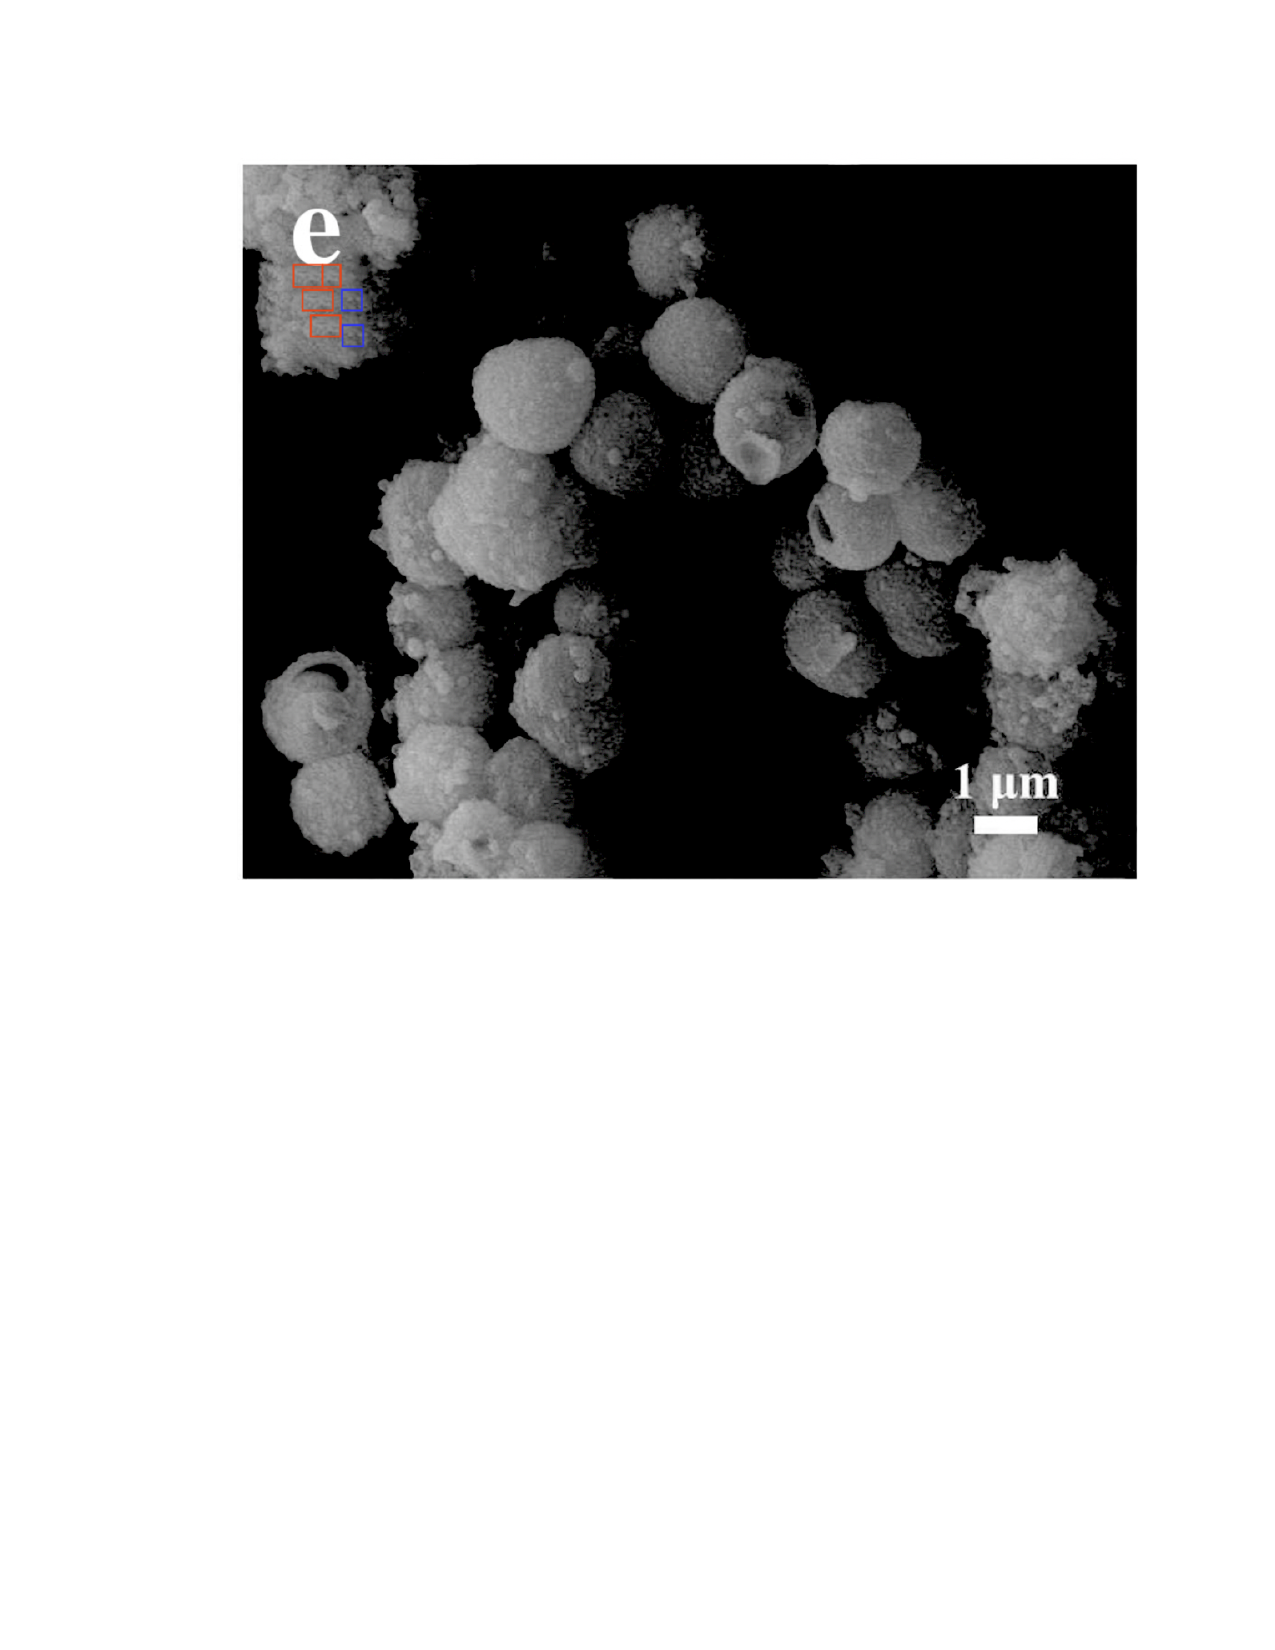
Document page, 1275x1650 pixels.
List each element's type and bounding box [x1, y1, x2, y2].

picture [237, 150, 1138, 880]
